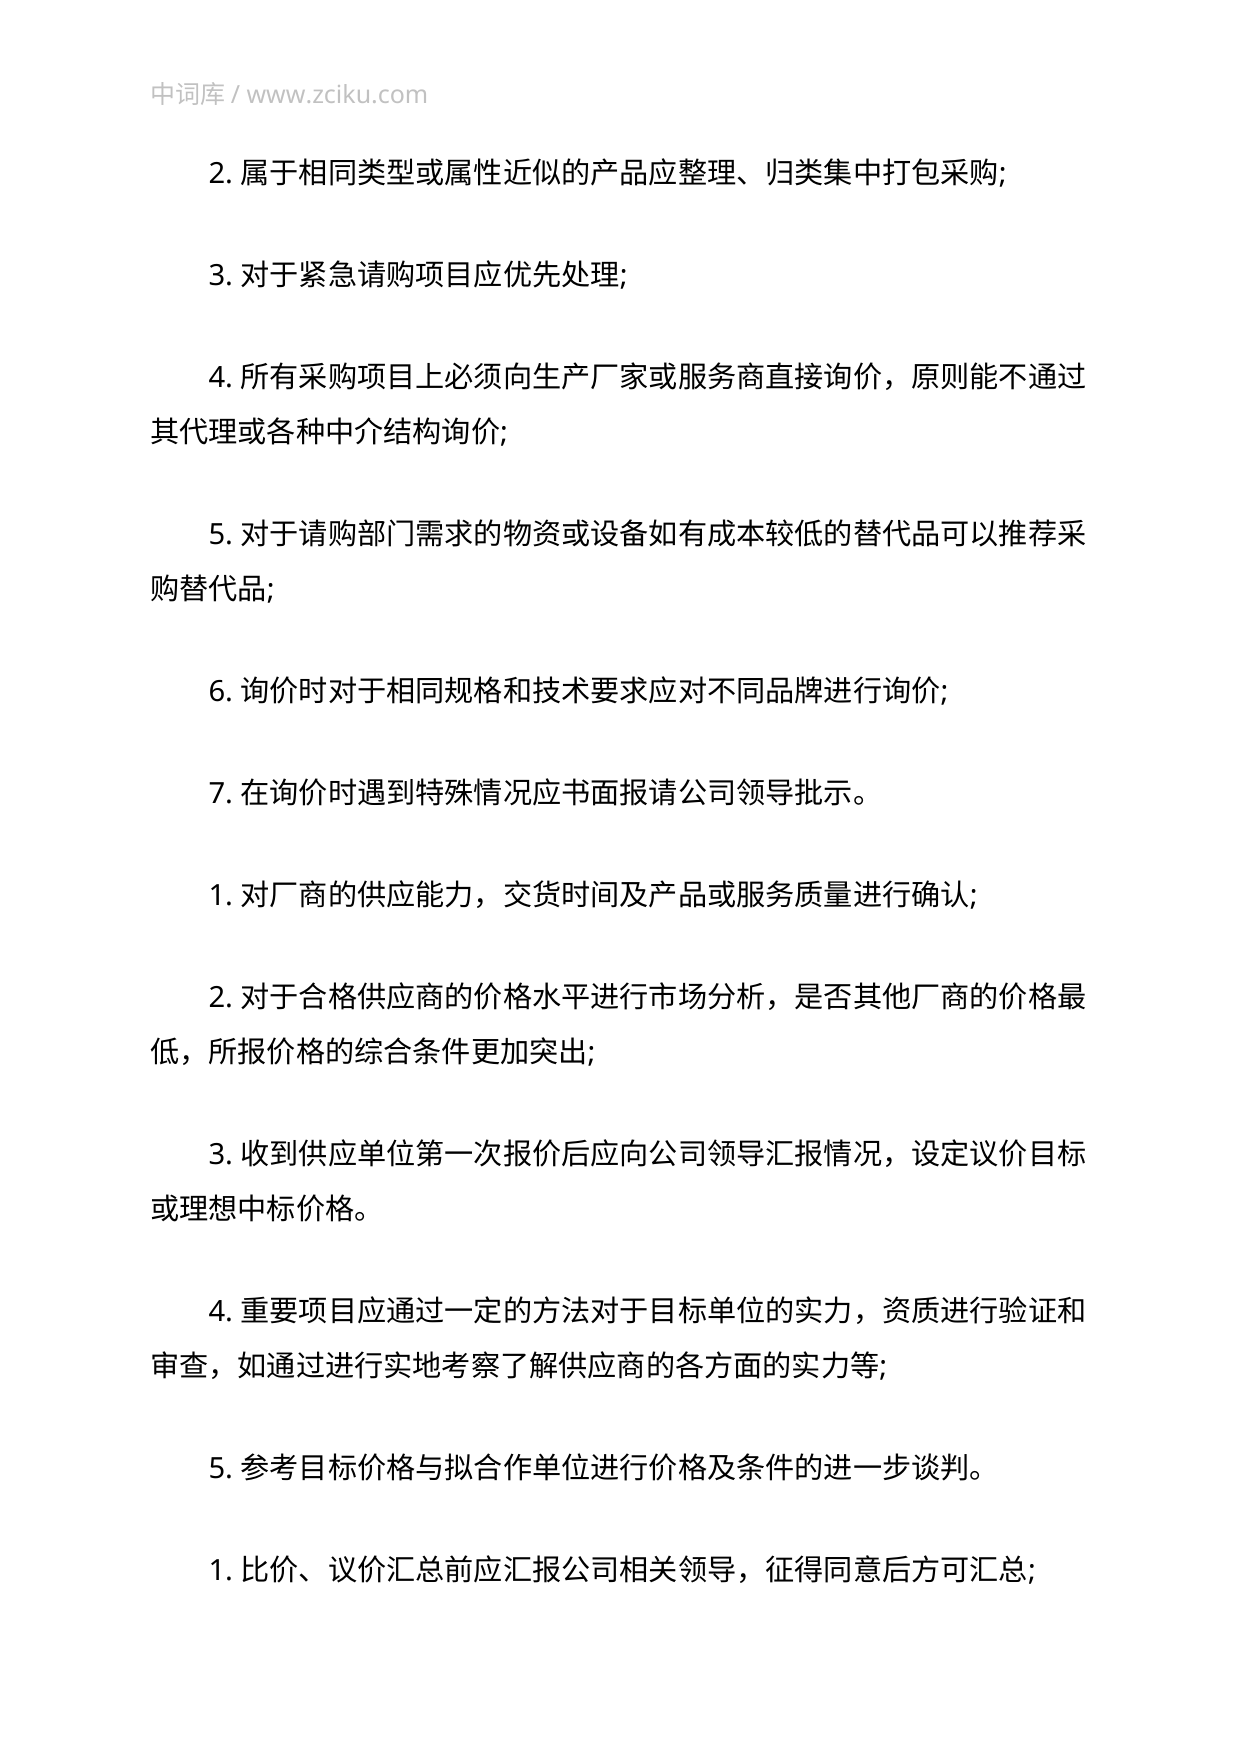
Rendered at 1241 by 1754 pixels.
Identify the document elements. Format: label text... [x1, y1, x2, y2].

text 4. 重要项目应通过一定的方法对于目标单位的实力，资质进行验证和审查，如通过进行实地考察了解供应商的各方面的实力等; [150, 1288, 1090, 1385]
text 1. 比价、议价汇总前应汇报公司相关领导，征得同意后方可汇总; [150, 1547, 1090, 1589]
text 4. 所有采购项目上必须向生产厂家或服务商直接询价，原则能不通过其代理或各种中介结构询价; [150, 354, 1090, 451]
text 2. 属于相同类型或属性近似的产品应整理、归类集中打包采购; [150, 150, 1090, 192]
text 1. 对厂商的供应能力，交货时间及产品或服务质量进行确认; [150, 872, 1090, 914]
text 2. 对于合格供应商的价格水平进行市场分析，是否其他厂商的价格最低，所报价格的综合条件更加突出; [150, 974, 1090, 1071]
text 3. 收到供应单位第一次报价后应向公司领导汇报情况，设定议价目标或理想中标价格。 [150, 1131, 1090, 1228]
text 7. 在询价时遇到特殊情况应书面报请公司领导批示。 [150, 770, 1090, 812]
text 5. 对于请购部门需求的物资或设备如有成本较低的替代品可以推荐采购替代品; [150, 511, 1090, 608]
text 6. 询价时对于相同规格和技术要求应对不同品牌进行询价; [150, 668, 1090, 710]
text 3. 对于紧急请购项目应优先处理; [150, 252, 1090, 294]
text 5. 参考目标价格与拟合作单位进行价格及条件的进一步谈判。 [150, 1444, 1090, 1487]
